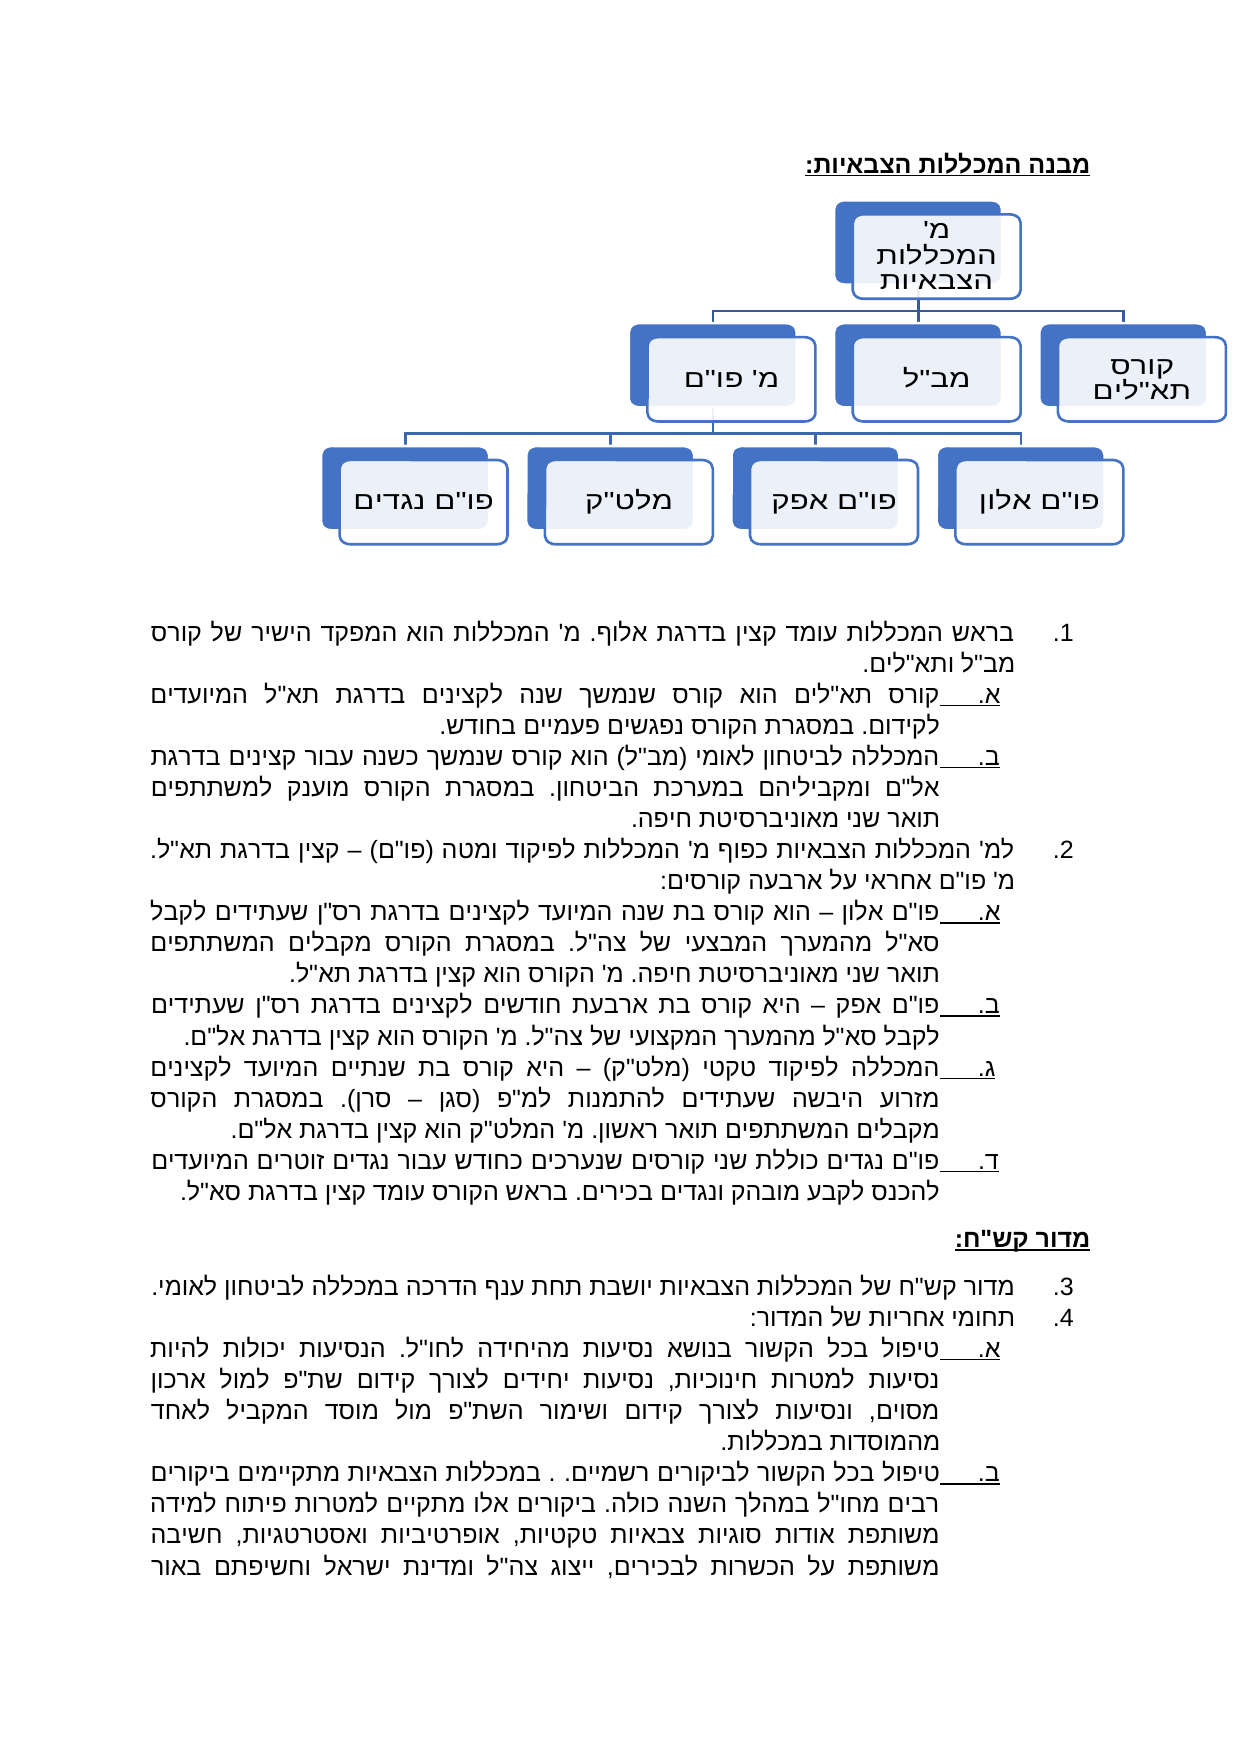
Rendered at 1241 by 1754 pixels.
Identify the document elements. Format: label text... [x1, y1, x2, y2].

text מבנה המכללות הצבאיות: [150, 150, 1090, 179]
list מדור קש"ח של המכללות הצבאיות יושבת תחת ענף הדרכה במכללה לביטחון לאומי. [150, 1272, 1053, 1301]
list למ' המכללות הצבאיות כפוף מ' המכללות לפיקוד ומטה (פו"ם) – קצין בדרגת תא"ל. מ' פו"ם אחראי על ארבעה קורסים: [150, 835, 1053, 895]
list פו"ם נגדים כוללת שני קורסים שנערכים כחודש עבור נגדים זוטרים המיועדים להכנס לקבע מובהק ונגדים בכירים. בראש הקורס עומד קצין בדרגת סא"ל. [150, 1146, 978, 1205]
list המכללה לפיקוד טקטי (מלט"ק) – היא קורס בת שנתיים המיועד לקצינים מזרוע היבשה שעתידים להתמנות למ"פ (סגן – סרן). במסגרת הקורס מקבלים המשתתפים תואר ראשון. מ' המלט"ק הוא קצין בדרגת אל"ם. [150, 1052, 978, 1143]
list פו"ם אפק – היא קורס בת ארבעת חודשים לקצינים בדרגת רס"ן שעתידים לקבל סא"ל מהמערך המקצועי של צה"ל. מ' הקורס הוא קצין בדרגת אל"ם. [150, 990, 978, 1050]
list טיפול בכל הקשור בנושא נסיעות מהיחידה לחו"ל. הנסיעות יכולות להיות נסיעות למטרות חינוכיות, נסיעות יחידים לצורך קידום שת"פ למול ארכון מסוים, ונסיעות לצורך קידום ושימור השת"פ מול מוסד המקביל לאחד מהמוסדות במכללות. [150, 1334, 978, 1456]
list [150, 1458, 978, 1580]
text מדור קש"ח: [150, 1224, 1090, 1253]
list קורס תא"לים הוא קורס שנמשך שנה לקצינים בדרגת תא"ל המיועדים לקידום. במסגרת הקורס נפגשים פעמיים בחודש. [150, 680, 978, 740]
list פו"ם אלון – הוא קורס בת שנה המיועד לקצינים בדרגת רס"ן שעתידים לקבל סא"ל מהמערך המבצעי של צה"ל. במסגרת הקורס מקבלים המשתתפים תואר שני מאוניברסיטת חיפה. מ' הקורס הוא קצין בדרגת תא"ל. [150, 897, 978, 988]
list תחומי אחריות של המדור: [150, 1303, 1053, 1332]
list בראש המכללות עומד קצין בדרגת אלוף. מ' המכללות הוא המפקד הישיר של קורס מב"ל ותא"לים. [150, 618, 1053, 678]
list המכללה לביטחון לאומי (מב"ל) הוא קורס שנמשך כשנה עבור קצינים בדרגת אל"ם ומקביליהם במערכת הביטחון. במסגרת הקורס מוענק למשתתפים תואר שני מאוניברסיטת חיפה. [150, 742, 978, 833]
